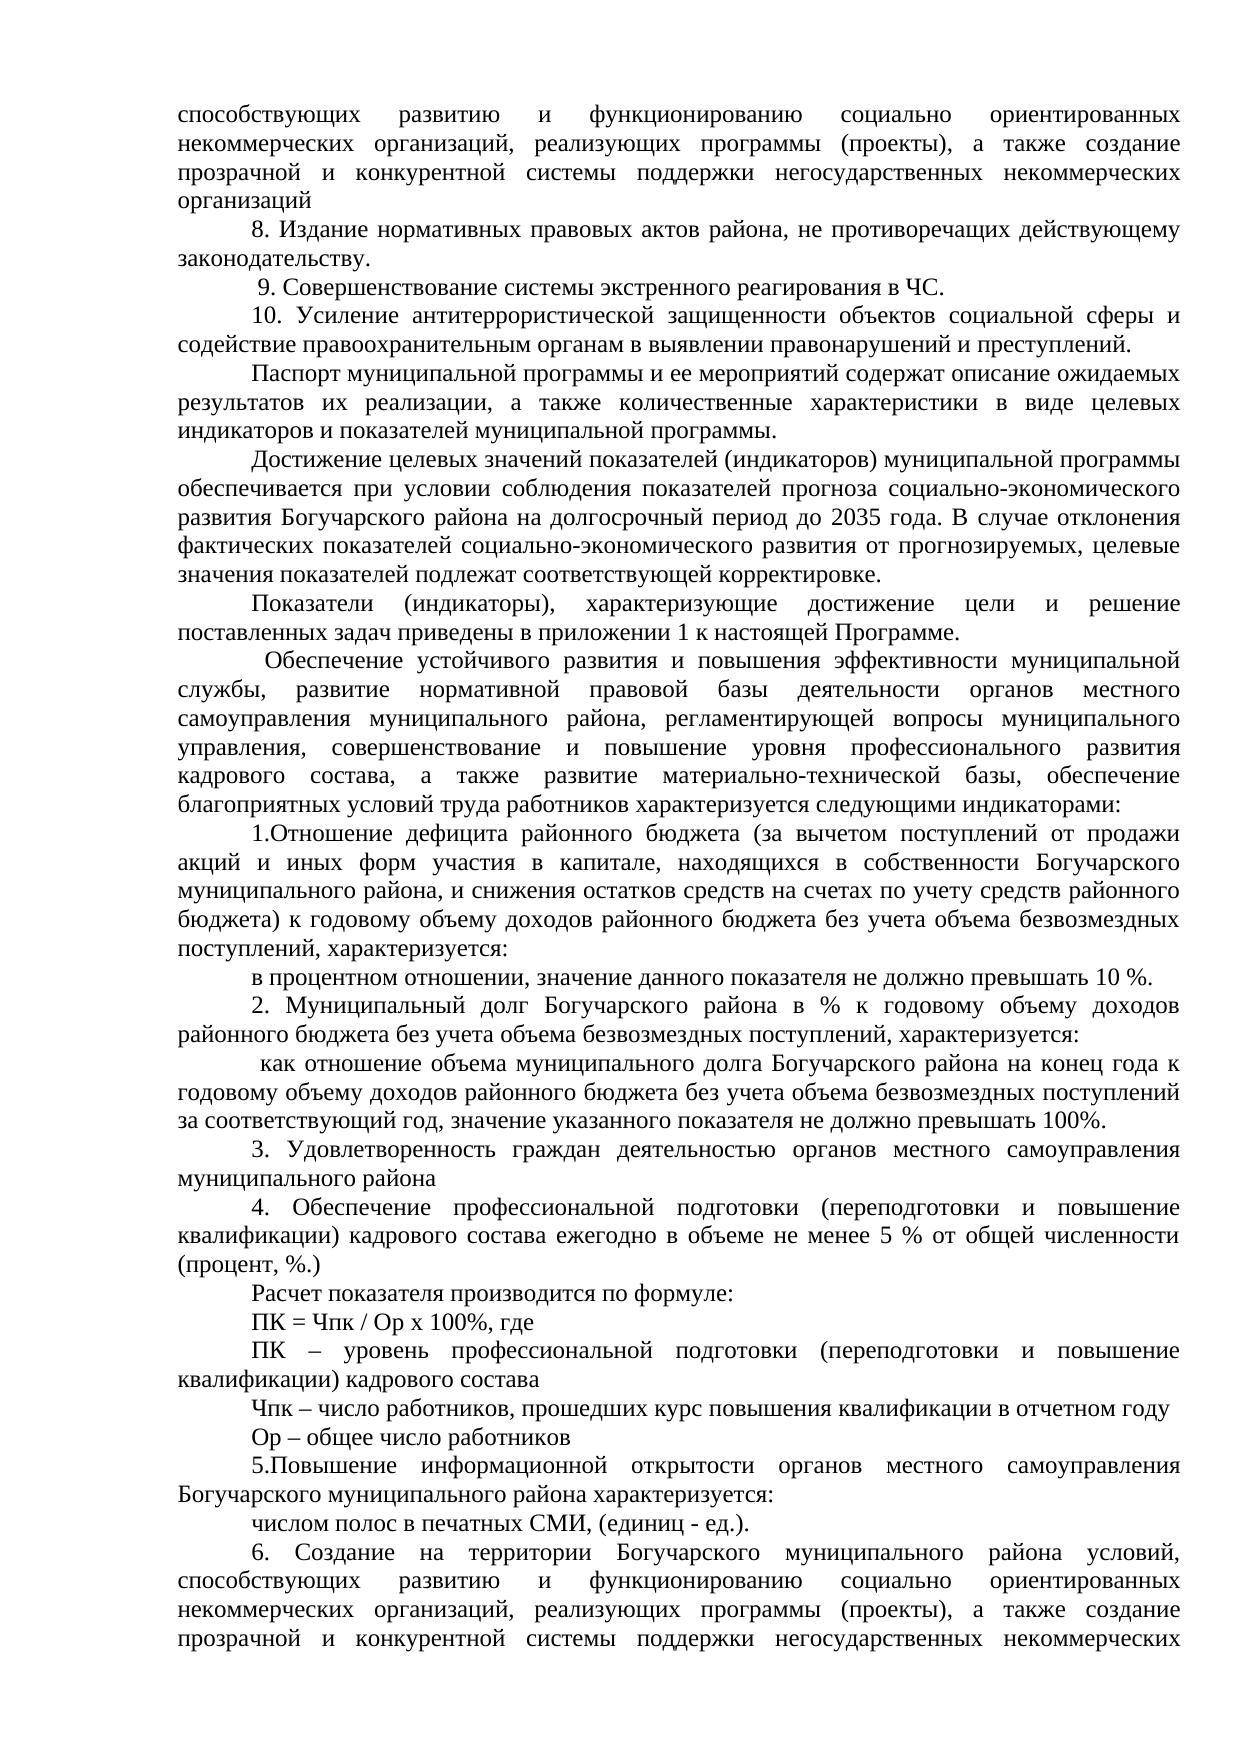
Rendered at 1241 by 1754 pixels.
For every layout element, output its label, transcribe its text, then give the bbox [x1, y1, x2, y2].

text ПК – уровень профессиональной подготовки (переподготовки и повышение квалификации) кадрового состава [177, 1335, 1181, 1393]
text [177, 99, 1181, 214]
text ПК = Чпк / Ор х 100%, где [177, 1307, 1181, 1335]
text 8. Издание нормативных правовых актов района, не противоречащих действующему законодательству. [177, 214, 1181, 272]
text 2. Муниципальный долг Богучарского района в % к годовому объему доходов районного бюджета без учета объема безвозмездных поступлений, характеризуется: [177, 990, 1181, 1048]
text Чпк – число работников, прошедших курс повышения квалификации в отчетном году [177, 1393, 1181, 1422]
text Достижение целевых значений показателей (индикаторов) муниципальной программы обеспечивается при условии соблюдения показателей прогноза социально-экономического развития Богучарского района на долгосрочный период до 2035 года. В случае отклонения фактических показателей социально-экономического развития от прогнозируемых, целевые значения показателей подлежат соответствующей корректировке. [177, 444, 1181, 588]
text 5.Повышение информационной открытости органов местного самоуправления Богучарского муниципального района характеризуется: [177, 1450, 1181, 1508]
text Расчет показателя производится по формуле: [177, 1278, 1181, 1307]
text 4. Обеспечение профессиональной подготовки (переподготовки и повышение квалификации) кадрового состава ежегодно в объеме не менее 5 % от общей численности (процент, %.) [177, 1192, 1181, 1278]
text Показатели (индикаторы), характеризующие достижение цели и решение поставленных задач приведены в приложении 1 к настоящей Программе. [177, 588, 1181, 645]
text 10. Усиление антитеррористической защищенности объектов социальной сферы и содействие правоохранительным органам в выявлении правонарушений и преступлений. [177, 300, 1181, 358]
text 9. Совершенствование системы экстренного реагирования в ЧС. [177, 272, 1181, 300]
text 1.Отношение дефицита районного бюджета (за вычетом поступлений от продажи акций и иных форм участия в капитале, находящихся в собственности Богучарского муниципального района, и снижения остатков средств на счетах по учету средств районного бюджета) к годовому объему доходов районного бюджета без учета объема безвозмездных поступлений, характеризуется: [177, 818, 1181, 962]
text Обеспечение устойчивого развития и повышения эффективности муниципальной службы, развитие нормативной правовой базы деятельности органов местного самоуправления муниципального района, регламентирующей вопросы муниципального управления, совершенствование и повышение уровня профессионального развития кадрового состава, а также развитие материально-технической базы, обеспечение благоприятных условий труда работников характеризуется следующими индикаторами: [177, 645, 1181, 818]
text как отношение объема муниципального долга Богучарского района на конец года к годовому объему доходов районного бюджета без учета объема безвозмездных поступлений за соответствующий год, значение указанного показателя не должно превышать 100%. [177, 1048, 1181, 1134]
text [177, 1537, 1181, 1652]
text в процентном отношении, значение данного показателя не должно превышать 10 %. [177, 962, 1181, 990]
text 3. Удовлетворенность граждан деятельностью органов местного самоуправления муниципального района [177, 1134, 1181, 1192]
text Паспорт муниципальной программы и ее мероприятий содержат описание ожидаемых результатов их реализации, а также количественные характеристики в виде целевых индикаторов и показателей муниципальной программы. [177, 358, 1181, 444]
text числом полос в печатных СМИ, (единиц - ед.). [177, 1508, 1181, 1537]
text Ор – общее число работников [177, 1422, 1181, 1450]
